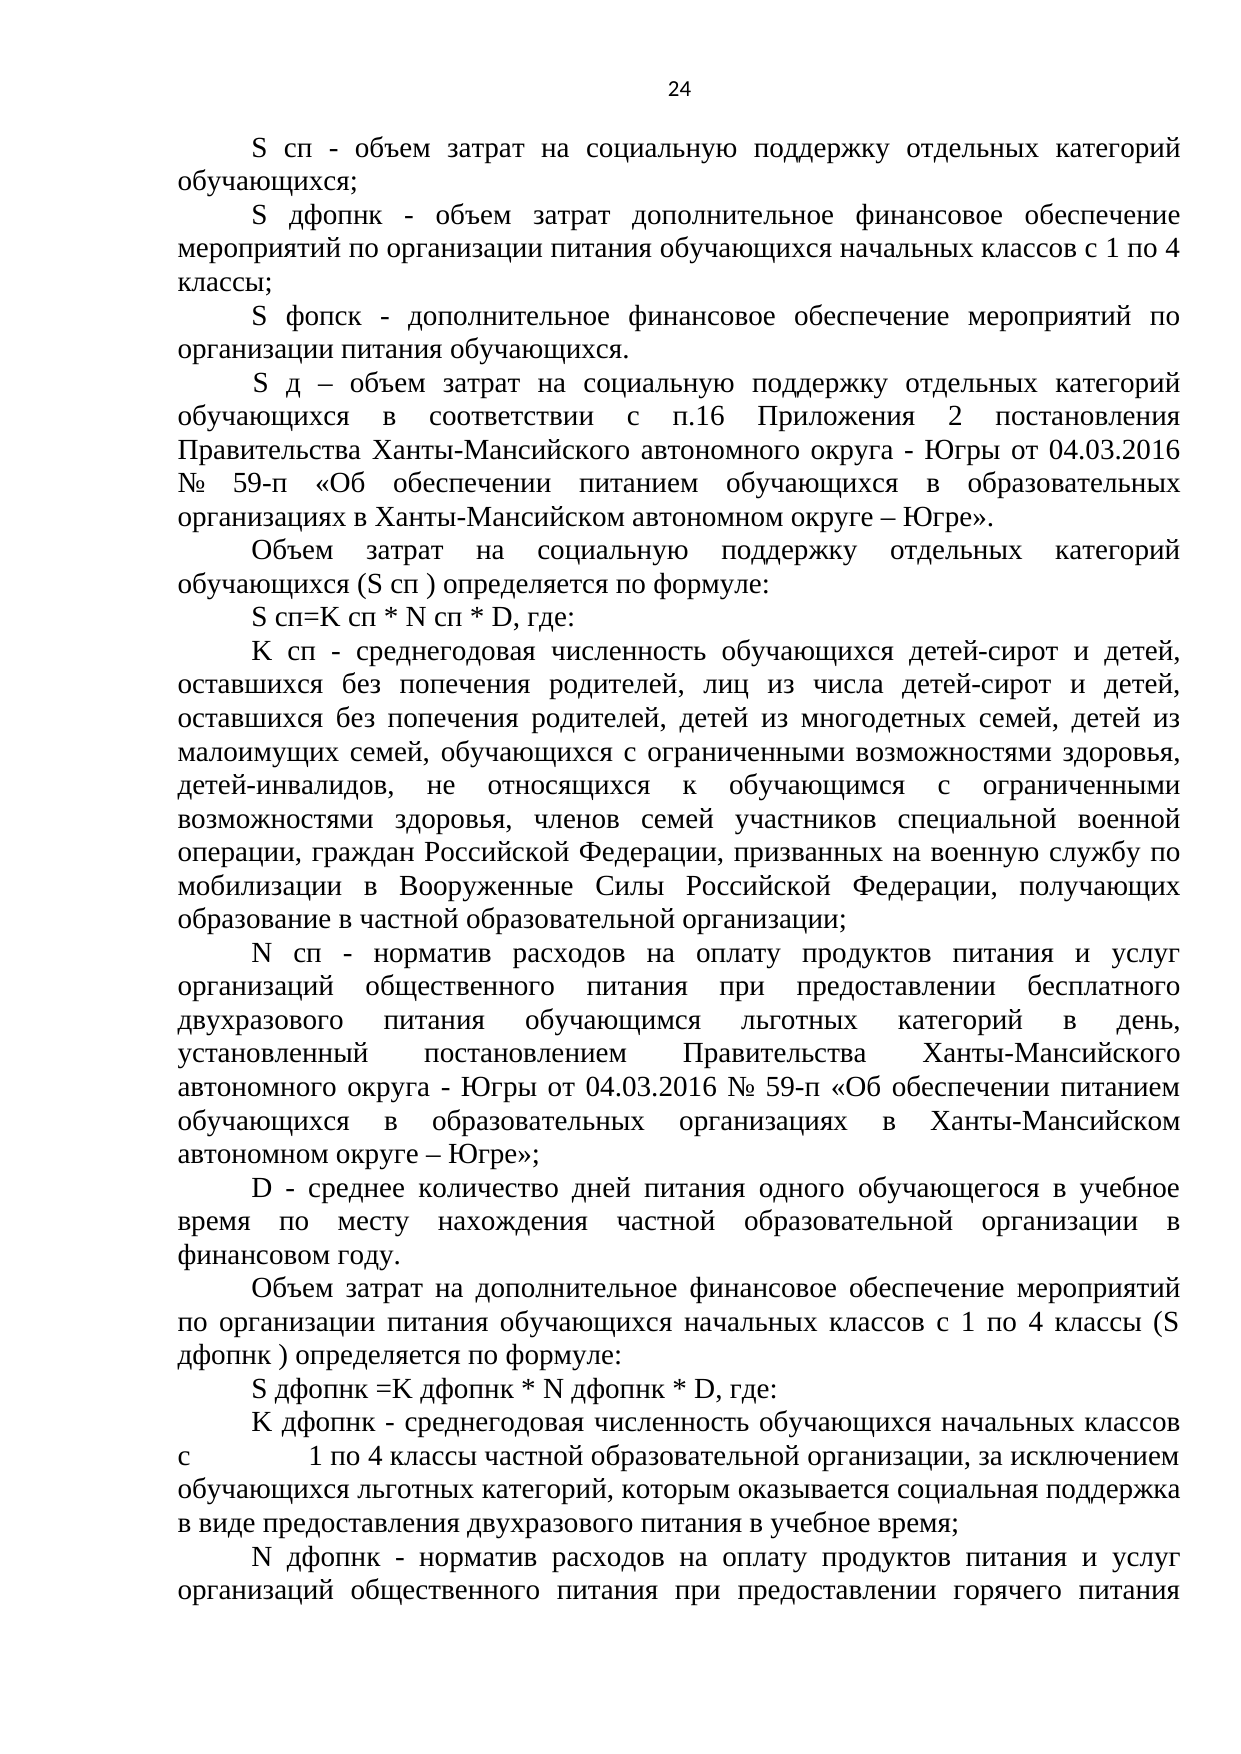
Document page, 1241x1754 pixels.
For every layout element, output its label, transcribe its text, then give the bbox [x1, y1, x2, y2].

text S сп - объем затрат на социальную поддержку отдельных категорий обучающихся; [177, 130, 1181, 197]
text S фопск - дополнительное финансовое обеспечение мероприятий по организации питания обучающихся. [177, 298, 1181, 365]
text Объем затрат на социальную поддержку отдельных категорий обучающихся (S сп ) определяется по формуле: [177, 532, 1181, 599]
text K сп - среднегодовая численность обучающихся детей-сирот и детей, оставшихся без попечения родителей, лиц из числа детей-сирот и детей, оставшихся без попечения родителей, детей из многодетных семей, детей из малоимущих семей, обучающихся с ограниченными возможностями здоровья, детей-инвалидов, не относящихся к обучающимся с ограниченными возможностями здоровья, членов семей участников специальной военной операции, граждан Российской Федерации, призванных на военную службу по мобилизации в Вооруженные Силы Российской Федерации, получающих образование в частной образовательной организации; [177, 633, 1181, 935]
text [177, 1539, 1181, 1606]
text S сп=K сп * N сп * D, где: [177, 599, 1181, 633]
text N сп - норматив расходов на оплату продуктов питания и услуг организаций общественного питания при предоставлении бесплатного двухразового питания обучающимся льготных категорий в день, установленный постановлением Правительства Ханты-Мансийского автономного округа - Югры от 04.03.2016 № 59-п «Об обеспечении питанием обучающихся в образовательных организациях в Ханты-Мансийском автономном округе – Югре»; [177, 935, 1181, 1170]
text D - среднее количество дней питания одного обучающегося в учебное время по месту нахождения частной образовательной организации в финансовом году. [177, 1170, 1181, 1270]
text Объем затрат на дополнительное финансовое обеспечение мероприятий по организации питания обучающихся начальных классов с 1 по 4 классы (S дфопнк ) определяется по формуле: [177, 1270, 1181, 1371]
text S дфопнк =K дфопнк * N дфопнк * D, где: [177, 1371, 1181, 1404]
text K дфопнк - среднегодовая численность обучающихся начальных классов с 1 по 4 классы частной образовательной организации, за исключением обучающихся льготных категорий, которым оказывается социальная поддержка в виде предоставления двухразового питания в учебное время; [177, 1404, 1181, 1539]
text S д – объем затрат на социальную поддержку отдельных категорий обучающихся в соответствии с п.16 Приложения 2 постановления Правительства Ханты-Мансийского автономного округа - Югры от 04.03.2016 № 59-п «Об обеспечении питанием обучающихся в образовательных организациях в Ханты-Мансийском автономном округе – Югре». [177, 365, 1181, 532]
text S дфопнк - объем затрат дополнительное финансовое обеспечение мероприятий по организации питания обучающихся начальных классов с 1 по 4 классы; [177, 197, 1181, 298]
